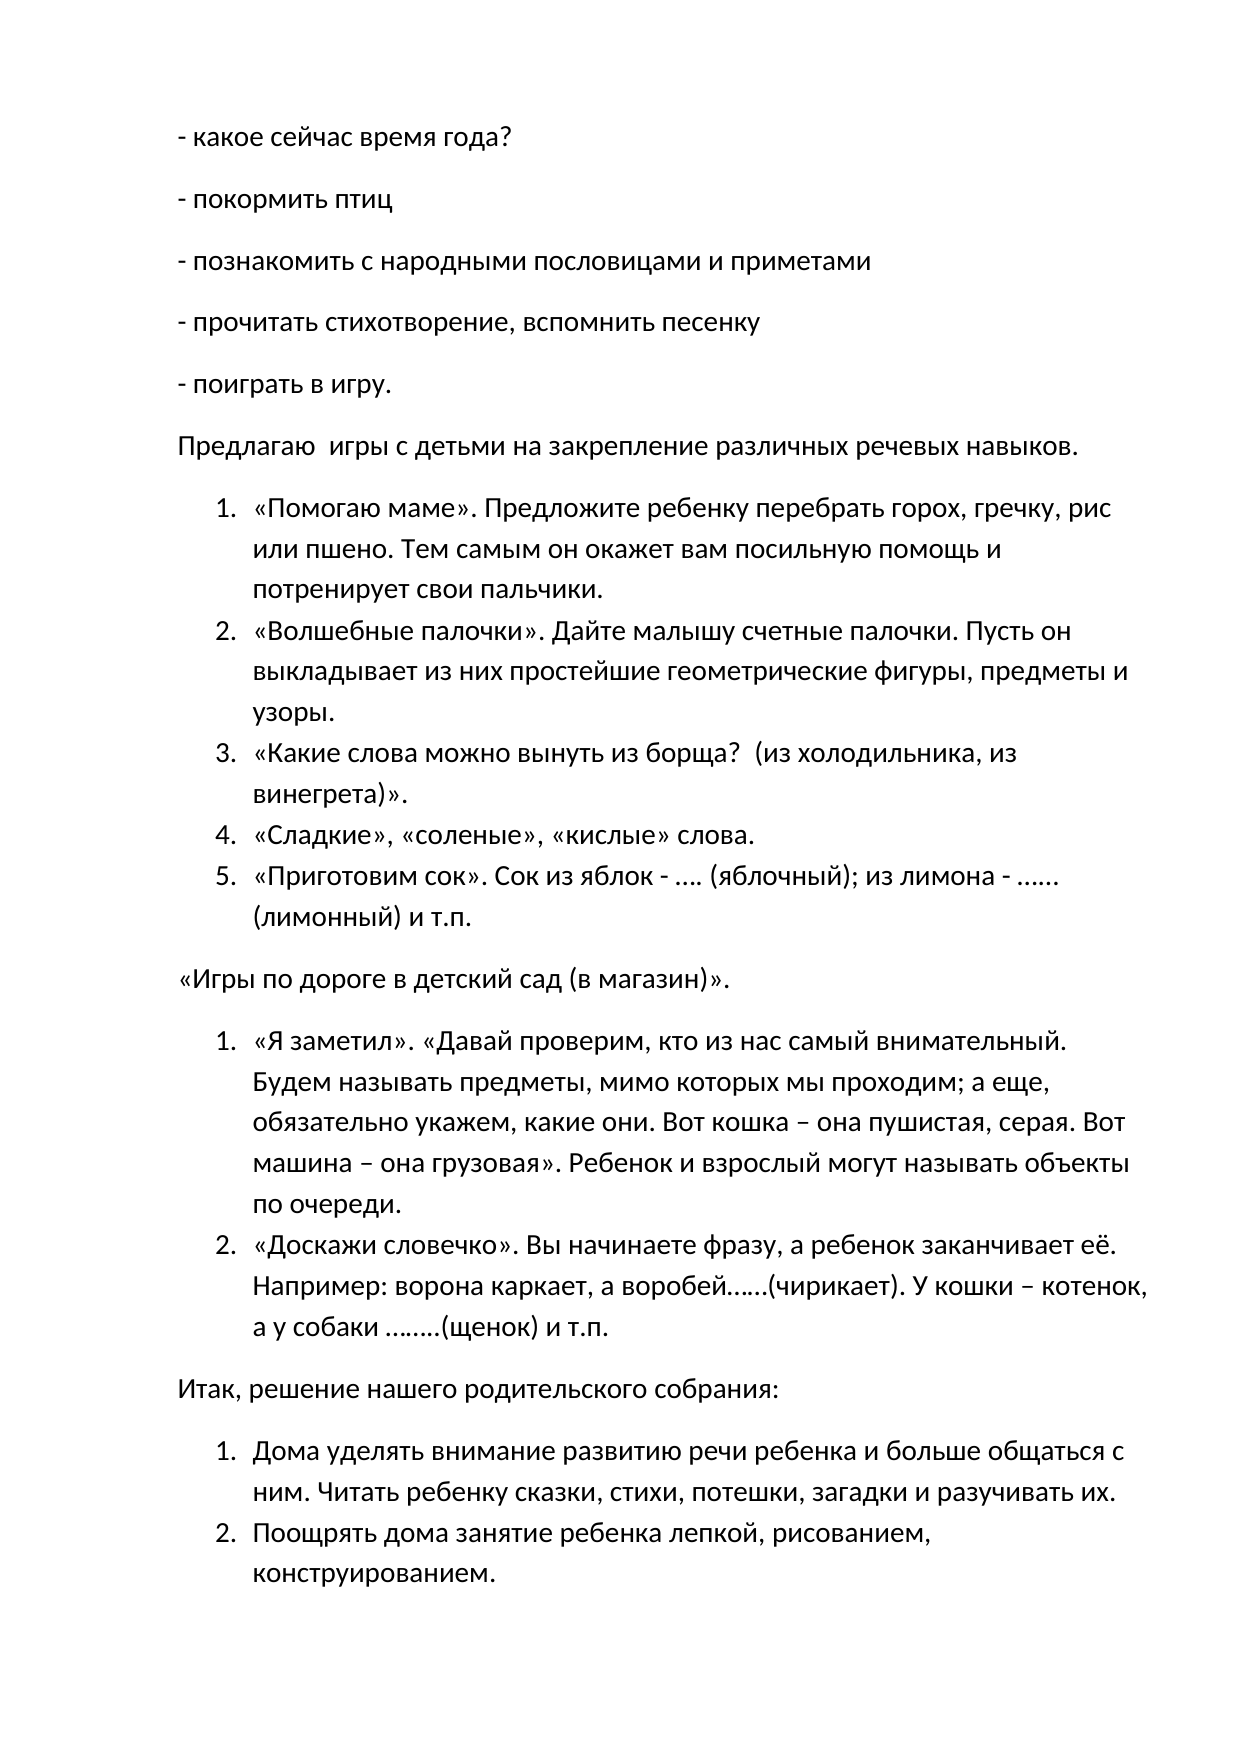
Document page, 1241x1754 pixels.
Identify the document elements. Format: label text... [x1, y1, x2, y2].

list «Помогаю маме». Предложите ребенку перебрать горох, гречку, рис или пшено. Тем самым он окажет вам посильную помощь и потренирует свои пальчики. [215, 489, 1152, 606]
list «Доскажи словечко». Вы начинаете фразу, а ребенок заканчивает её. Например: ворона каркает, а воробей……(чирикает). У кошки – котенок, а у собаки ……..(щенок) и т.п. [215, 1226, 1152, 1344]
list Дома уделять внимание развитию речи ребенка и больше общаться с ним. Читать ребенку сказки, стихи, потешки, загадки и разучивать их. [215, 1432, 1152, 1508]
text - какое сейчас время года? [177, 118, 1152, 154]
text - прочитать стихотворение, вспомнить песенку [177, 303, 1152, 339]
text - покормить птиц [177, 180, 1152, 216]
text - познакомить с народными пословицами и приметами [177, 242, 1152, 277]
list «Какие слова можно вынуть из борща? (из холодильника, из винегрета)». [215, 734, 1152, 811]
list «Я заметил». «Давай проверим, кто из нас самый внимательный. Будем называть предметы, мимо которых мы проходим; а еще, обязательно укажем, какие они. Вот кошка – она пушистая, серая. Вот машина – она грузовая». Ребенок и взрослый могут называть объекты по очереди. [215, 1022, 1152, 1221]
text Итак, решение нашего родительского собрания: [177, 1370, 1152, 1406]
list «Сладкие», «соленые», «кислые» слова. [215, 816, 1152, 852]
text «Игры по дороге в детский сад (в магазин)». [177, 960, 1152, 996]
list Поощрять дома занятие ребенка лепкой, рисованием, конструированием. [215, 1514, 1152, 1590]
text - поиграть в игру. [177, 365, 1152, 401]
list «Волшебные палочки». Дайте малышу счетные палочки. Пусть он выкладывает из них простейшие геометрические фигуры, предметы и узоры. [215, 612, 1152, 729]
text Предлагаю игры с детьми на закрепление различных речевых навыков. [177, 427, 1152, 463]
list «Приготовим сок». Сок из яблок - …. (яблочный); из лимона - …... (лимонный) и т.п. [215, 857, 1152, 934]
